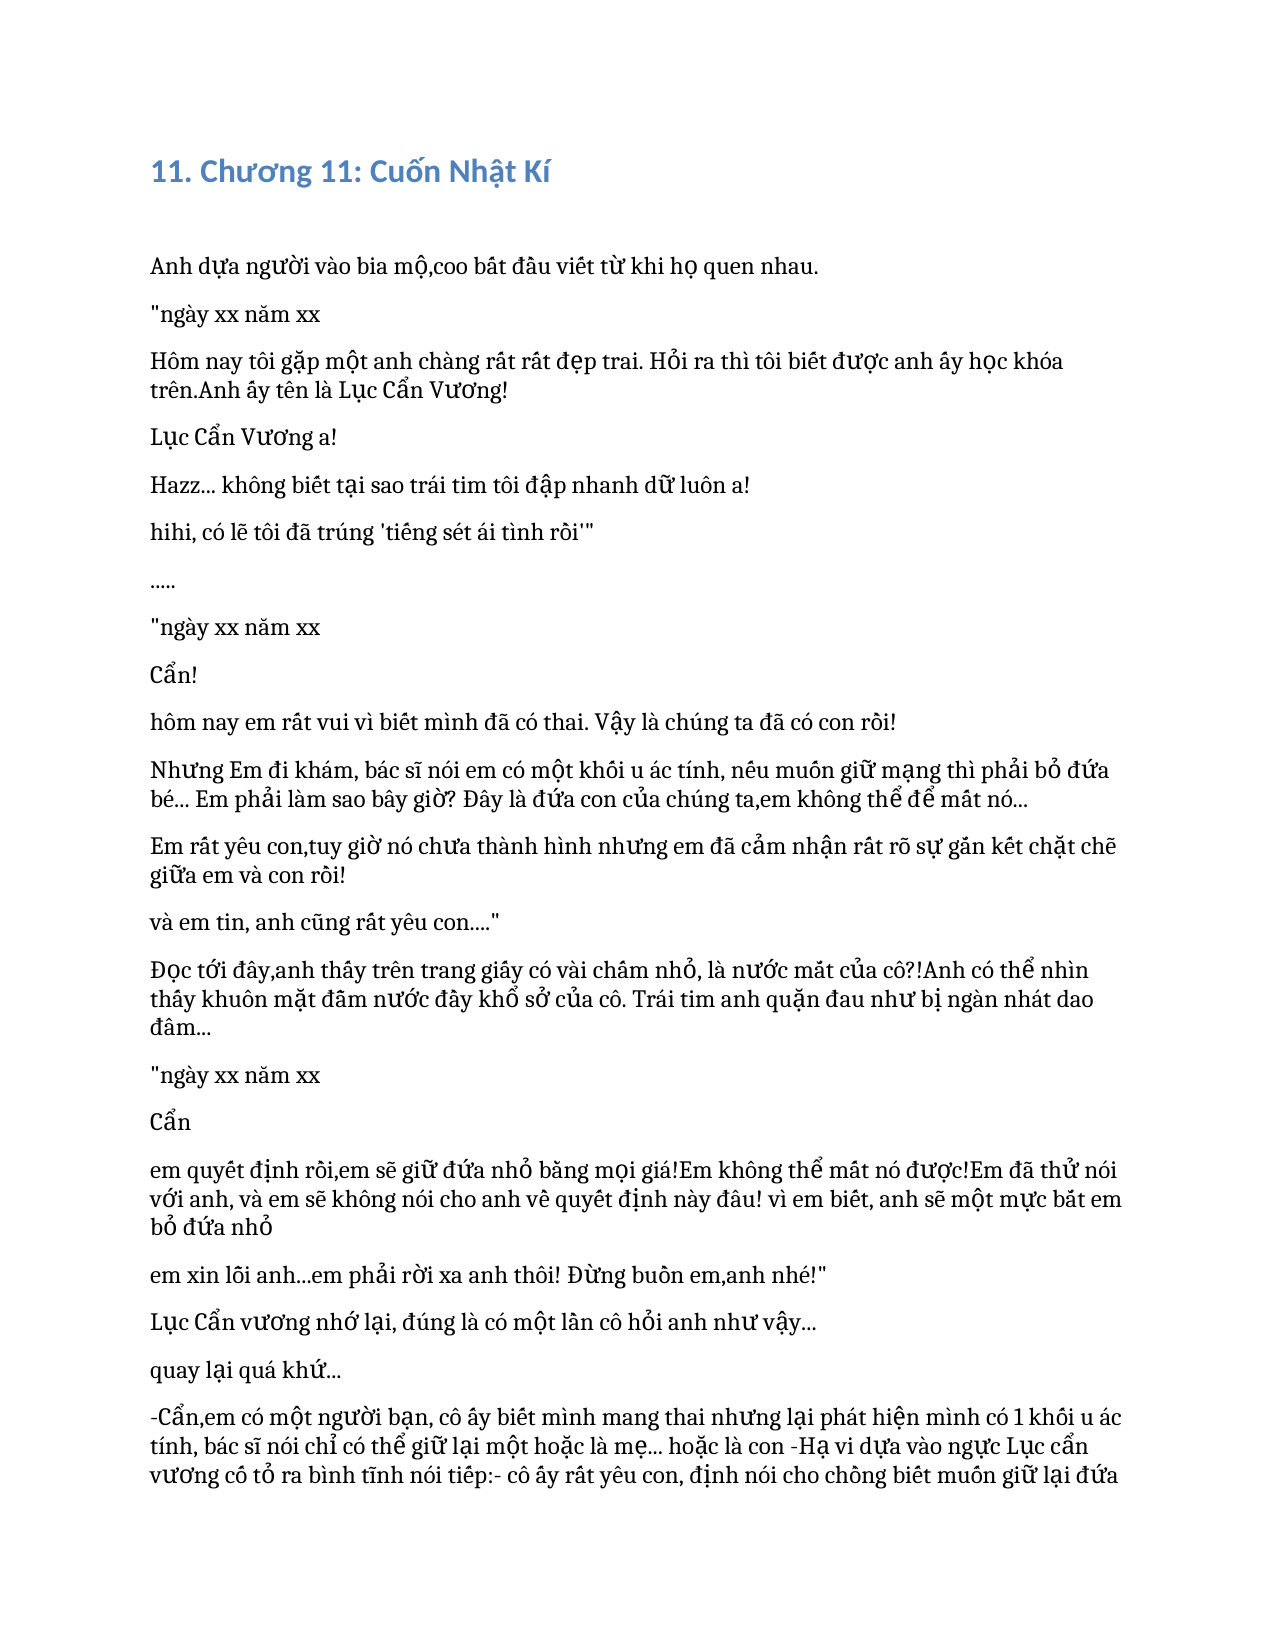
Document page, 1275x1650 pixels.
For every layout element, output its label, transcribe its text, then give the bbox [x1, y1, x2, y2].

text Em rất yêu con,tuy giờ nó chưa thành hình nhưng em đã cảm nhận rất rõ sự gắn kết chặt chẽ giữa em và con rồi! [150, 832, 1125, 889]
text Lục Cẩn vương nhớ lại, đúng là có một lần cô hỏi anh như vậy... [150, 1308, 1125, 1337]
text em xin lỗi anh...em phải rời xa anh thôi! Đừng buồn em,anh nhé!" [150, 1261, 1125, 1289]
text Anh dựa người vào bia mộ,coo bất đầu viết từ khi họ quen nhau. [150, 194, 1125, 281]
text ..... [150, 566, 1125, 594]
text Lục Cẩn Vương a! [150, 423, 1125, 452]
text hôm nay em rất vui vì biết mình đã có thai. Vậy là chúng ta đã có con rồi! [150, 708, 1125, 737]
text "ngày xx năm xx [150, 613, 1125, 642]
text Hazz... không biết tại sao trái tim tôi đập nhanh dữ luôn a! [150, 471, 1125, 499]
text Đọc tới đây,anh thấy trên trang giấy có vài chấm nhỏ, là nước mắt của cô?!Anh có thể nhìn thấy khuôn mặt đẫm nước đầy khổ sở của cô. Trái tim anh quặn đau như bị ngàn nhát dao đâm... [150, 956, 1125, 1042]
subtitle 11. Chương 11: Cuốn Nhật Kí [150, 150, 1125, 191]
text và em tin, anh cũng rất yêu con...." [150, 908, 1125, 937]
text em quyết định rồi,em sẽ giữ đứa nhỏ bằng mọi giá!Em không thể mất nó được!Em đã thử nói với anh, và em sẽ không nói cho anh về quyết định này đâu! vì em biết, anh sẽ một mực bắt em bỏ đứa nhỏ [150, 1156, 1125, 1242]
text Hôm nay tôi gặp một anh chàng rất rất đẹp trai. Hỏi ra thì tôi biết được anh ấy học khóa trên.Anh ấy tên là Lục Cẩn Vương! [150, 347, 1125, 404]
text Cẩn! [150, 661, 1125, 689]
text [150, 1403, 1125, 1489]
text quay lại quá khứ... [150, 1356, 1125, 1384]
text hihi, có lẽ tôi đã trúng 'tiếng sét ái tình rồi'" [150, 518, 1125, 547]
text "ngày xx năm xx [150, 1061, 1125, 1089]
text "ngày xx năm xx [150, 299, 1125, 328]
text Nhưng Em đi khám, bác sĩ nói em có một khối u ác tính, nếu muốn giữ mạng thì phải bỏ đứa bé... Em phải làm sao bây giờ? Đây là đứa con của chúng ta,em không thể để mất nó... [150, 756, 1125, 813]
text Cẩn [150, 1108, 1125, 1137]
